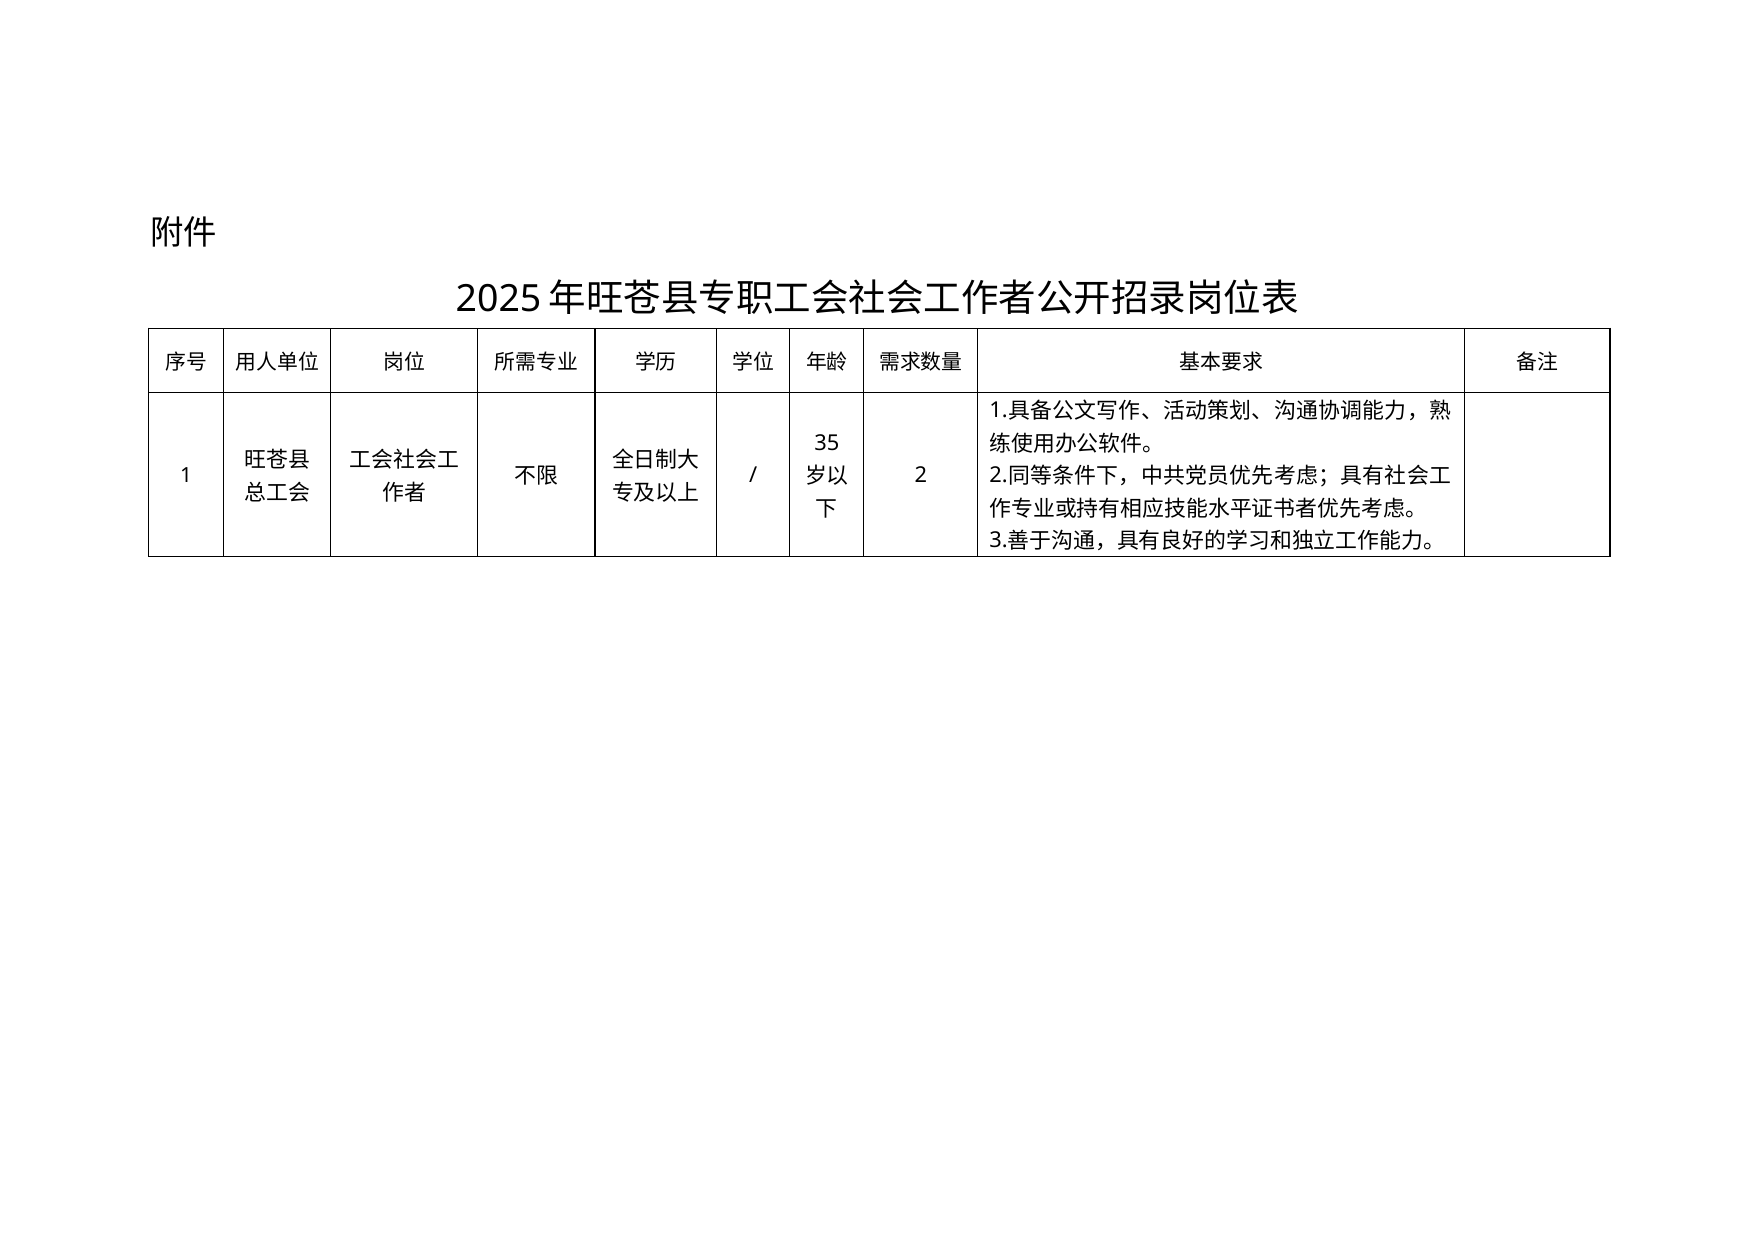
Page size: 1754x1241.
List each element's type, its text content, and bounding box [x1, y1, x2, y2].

table_cell [1465, 393, 1609, 556]
text 附件 [150, 198, 1604, 263]
table_header 用人单位 [224, 329, 330, 392]
table_cell 1.具备公文写作、活动策划、沟通协调能力，熟练使用办公软件。 2.同等条件下，中共党员优先考虑；具有社会工作专业或持有相应技能水平证书者优先考虑。 3.善于沟通，具有良好的学习和独立工作能力。 [978, 393, 1464, 556]
table_cell 不限 [478, 393, 594, 556]
table_header 需求数量 [864, 329, 977, 392]
table_cell 全日制大专及以上 [596, 393, 716, 556]
table_cell 2 [864, 393, 977, 556]
table_header 基本要求 [978, 329, 1464, 392]
table_cell 工会社会工作者 [331, 393, 477, 556]
table_cell 1 [149, 393, 223, 556]
table_header 学历 [596, 329, 716, 392]
table_header 年龄 [790, 329, 863, 392]
table_header 所需专业 [478, 329, 594, 392]
table_cell 35岁以下 [790, 393, 863, 556]
table_cell 旺苍县总工会 [224, 393, 330, 556]
table_header 序号 [149, 329, 223, 392]
text 2025年旺苍县专职工会社会工作者公开招录岗位表 [150, 263, 1604, 328]
table_cell / [717, 393, 789, 556]
table_header 学位 [717, 329, 789, 392]
table_header 备注 [1465, 329, 1609, 392]
table_header 岗位 [331, 329, 477, 392]
